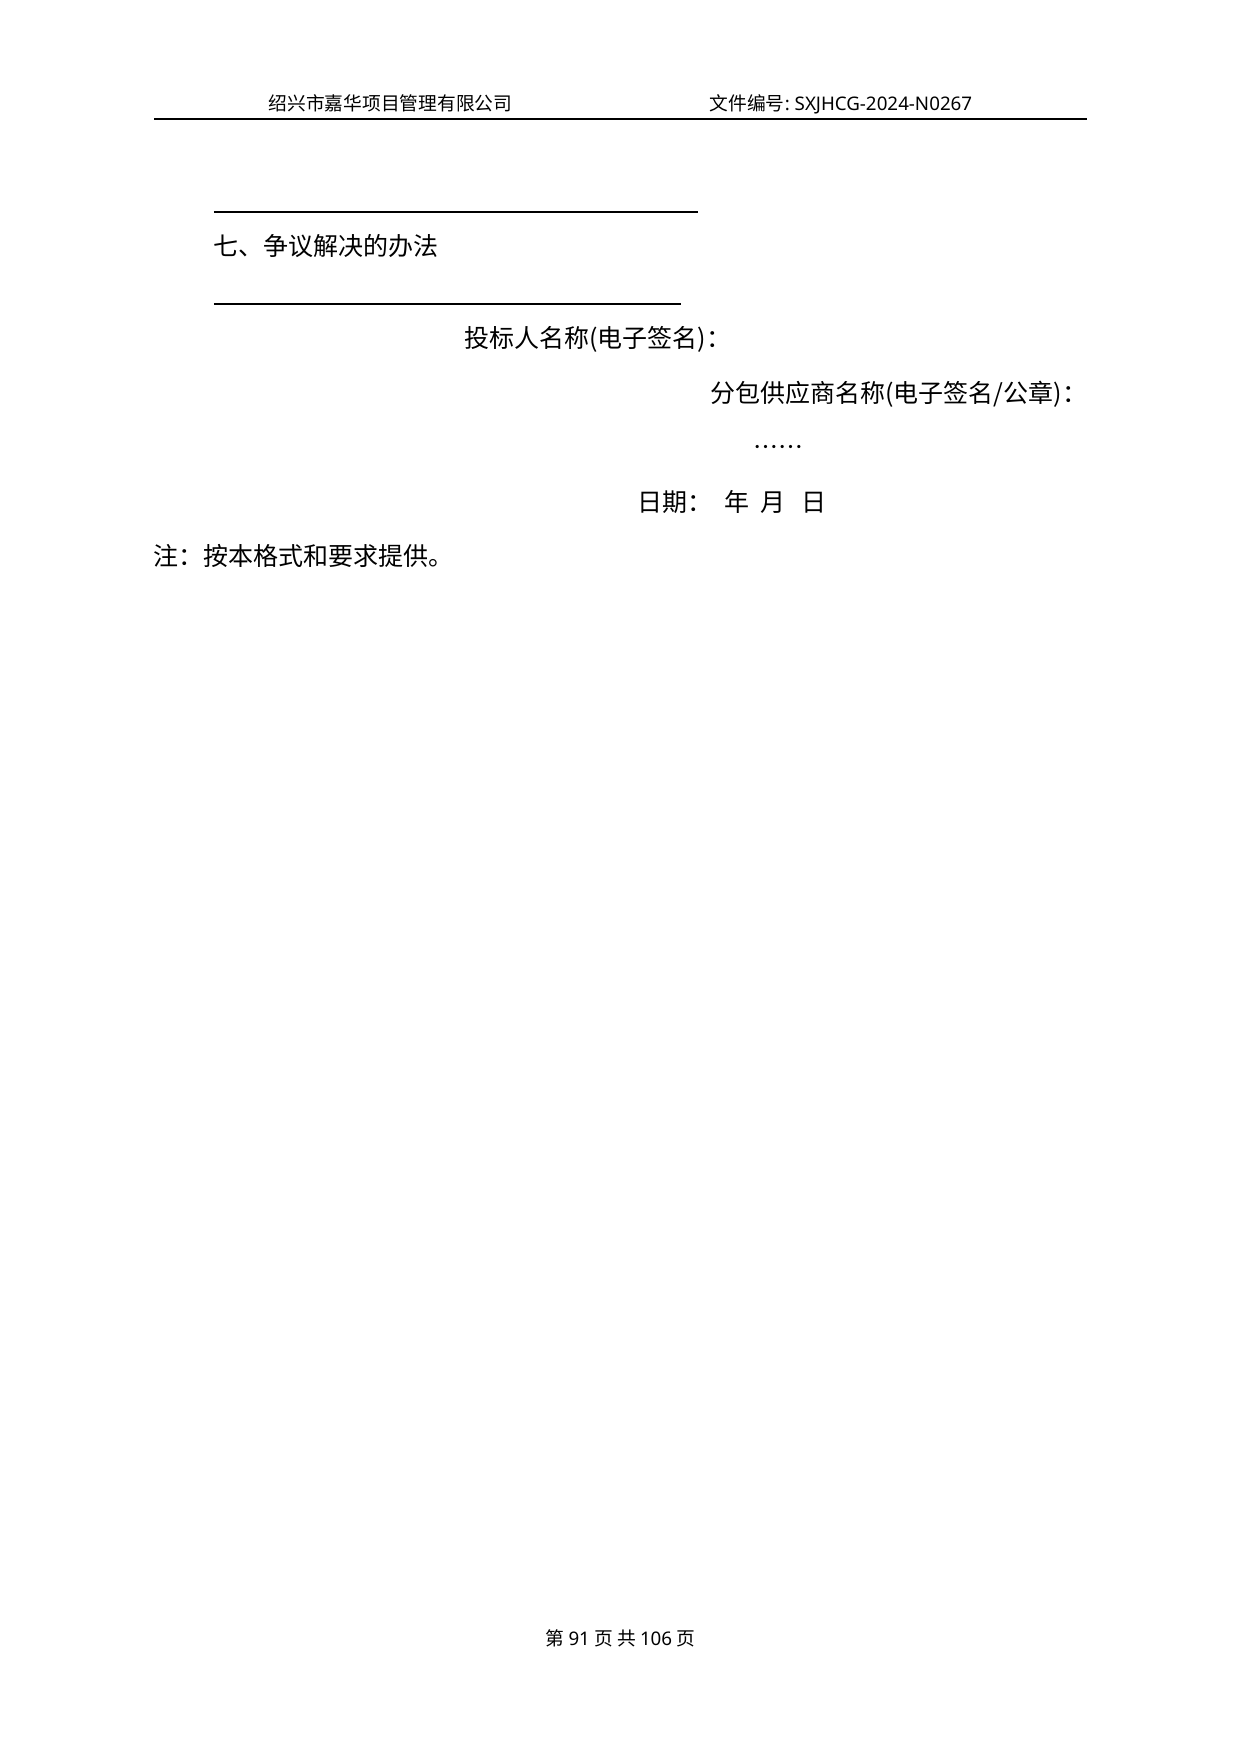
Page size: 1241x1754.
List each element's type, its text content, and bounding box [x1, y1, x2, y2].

text 投标人名称(电子签名)： [228, 319, 1087, 355]
text 分包供应商名称(电子签名/公章)： [153, 373, 1087, 409]
text 七、争议解决的办法 [153, 227, 1087, 263]
text …… [153, 428, 1087, 464]
text 日期： 年 月 日 [153, 482, 1087, 518]
text 注：按本格式和要求提供。 [153, 536, 1043, 573]
